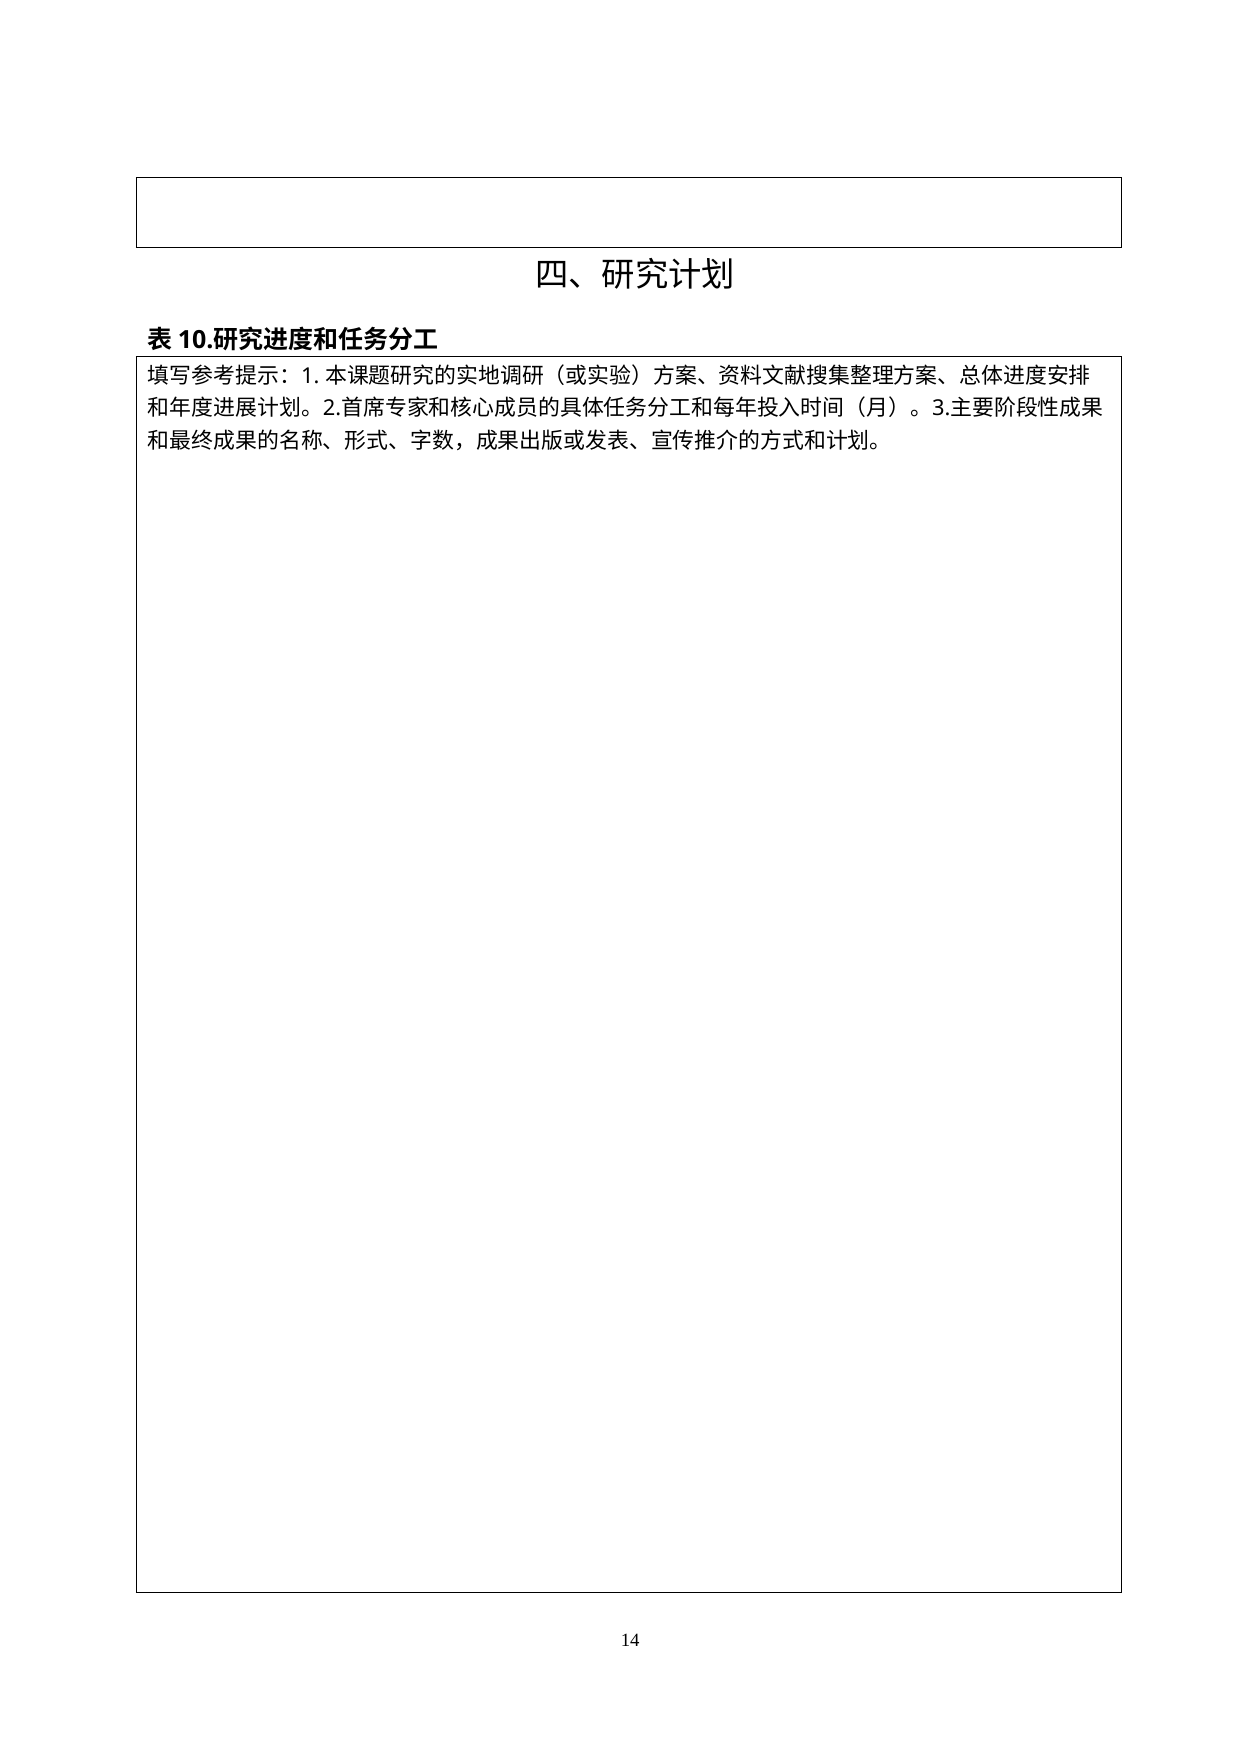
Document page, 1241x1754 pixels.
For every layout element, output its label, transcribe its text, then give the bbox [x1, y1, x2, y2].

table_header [137, 178, 1121, 247]
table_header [137, 357, 1121, 1592]
text 表10.研究进度和任务分工 [148, 320, 1122, 356]
text 四、研究计划 [148, 248, 1122, 296]
